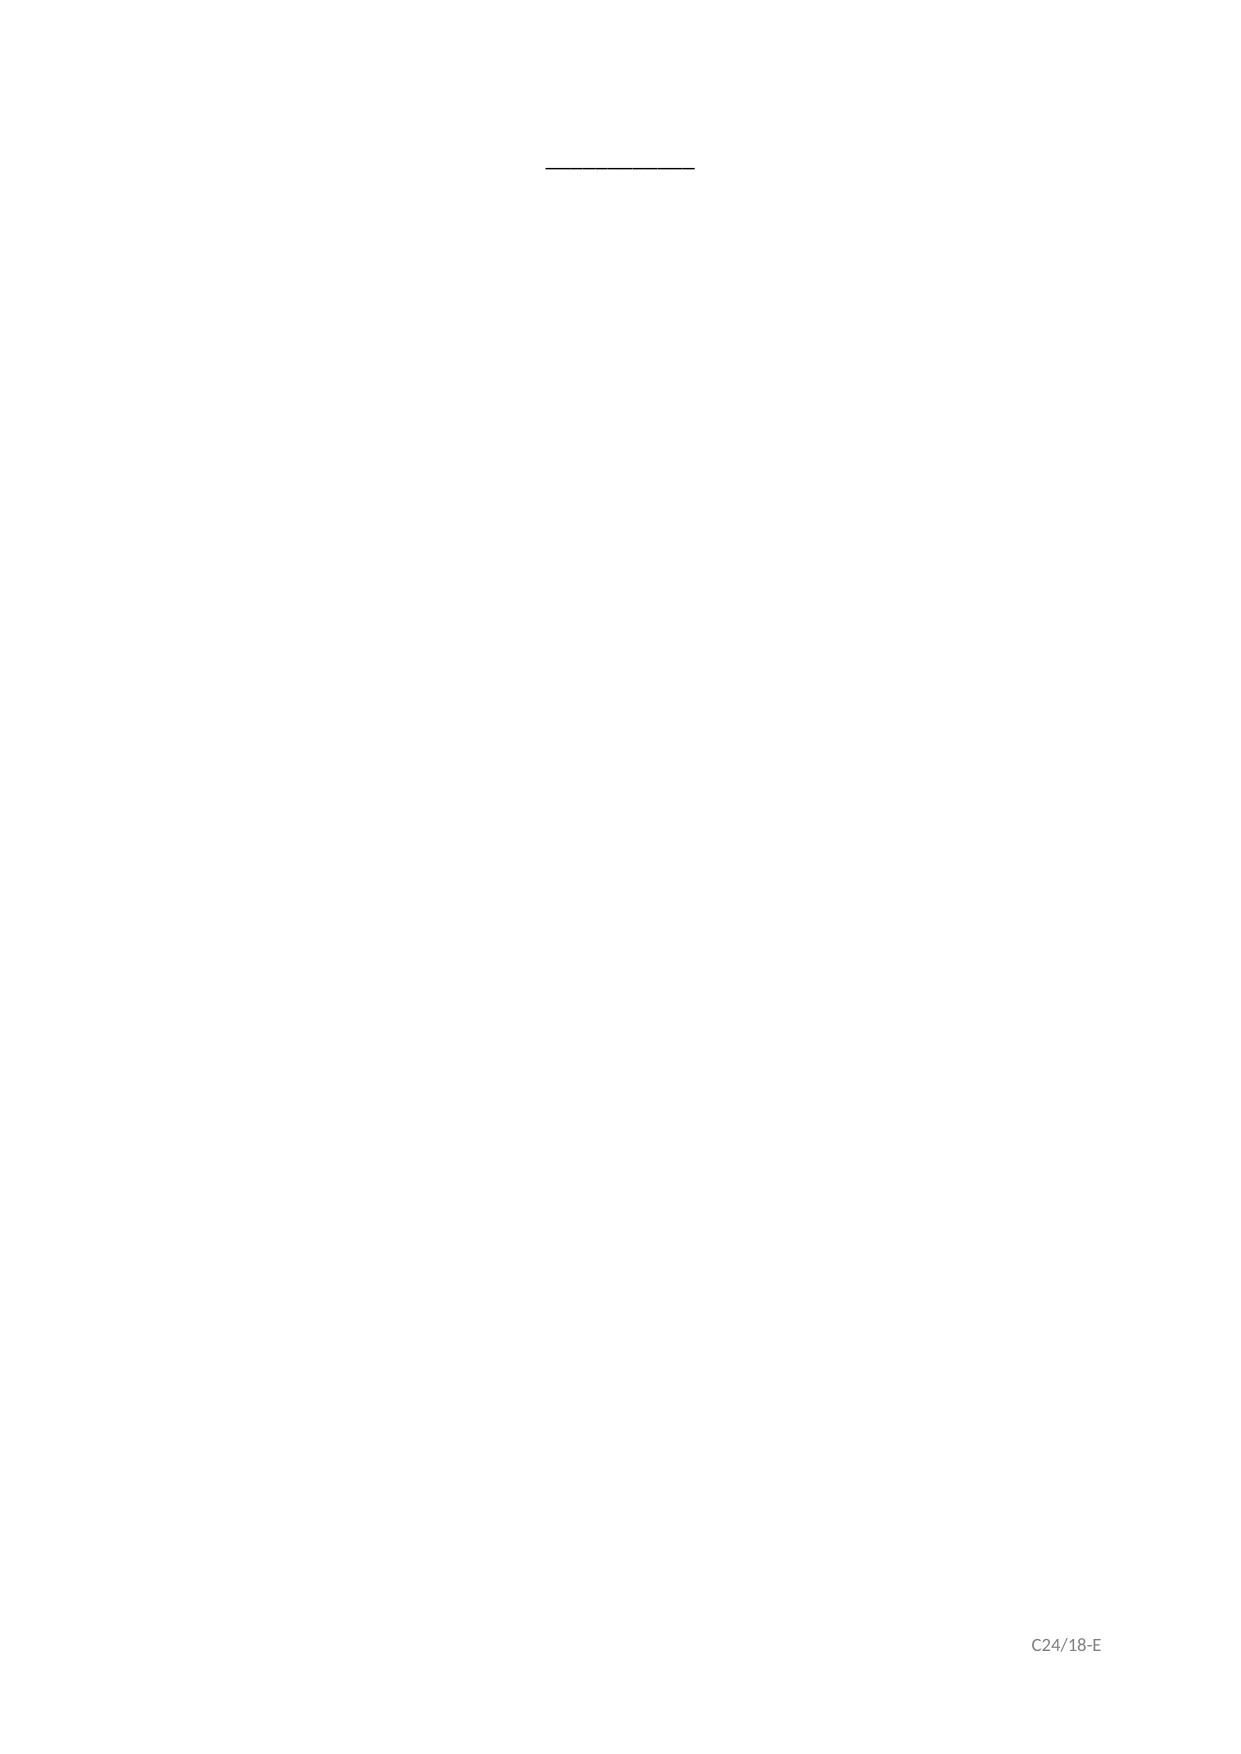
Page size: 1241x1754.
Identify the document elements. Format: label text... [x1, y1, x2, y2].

text ____________ [148, 142, 1092, 172]
